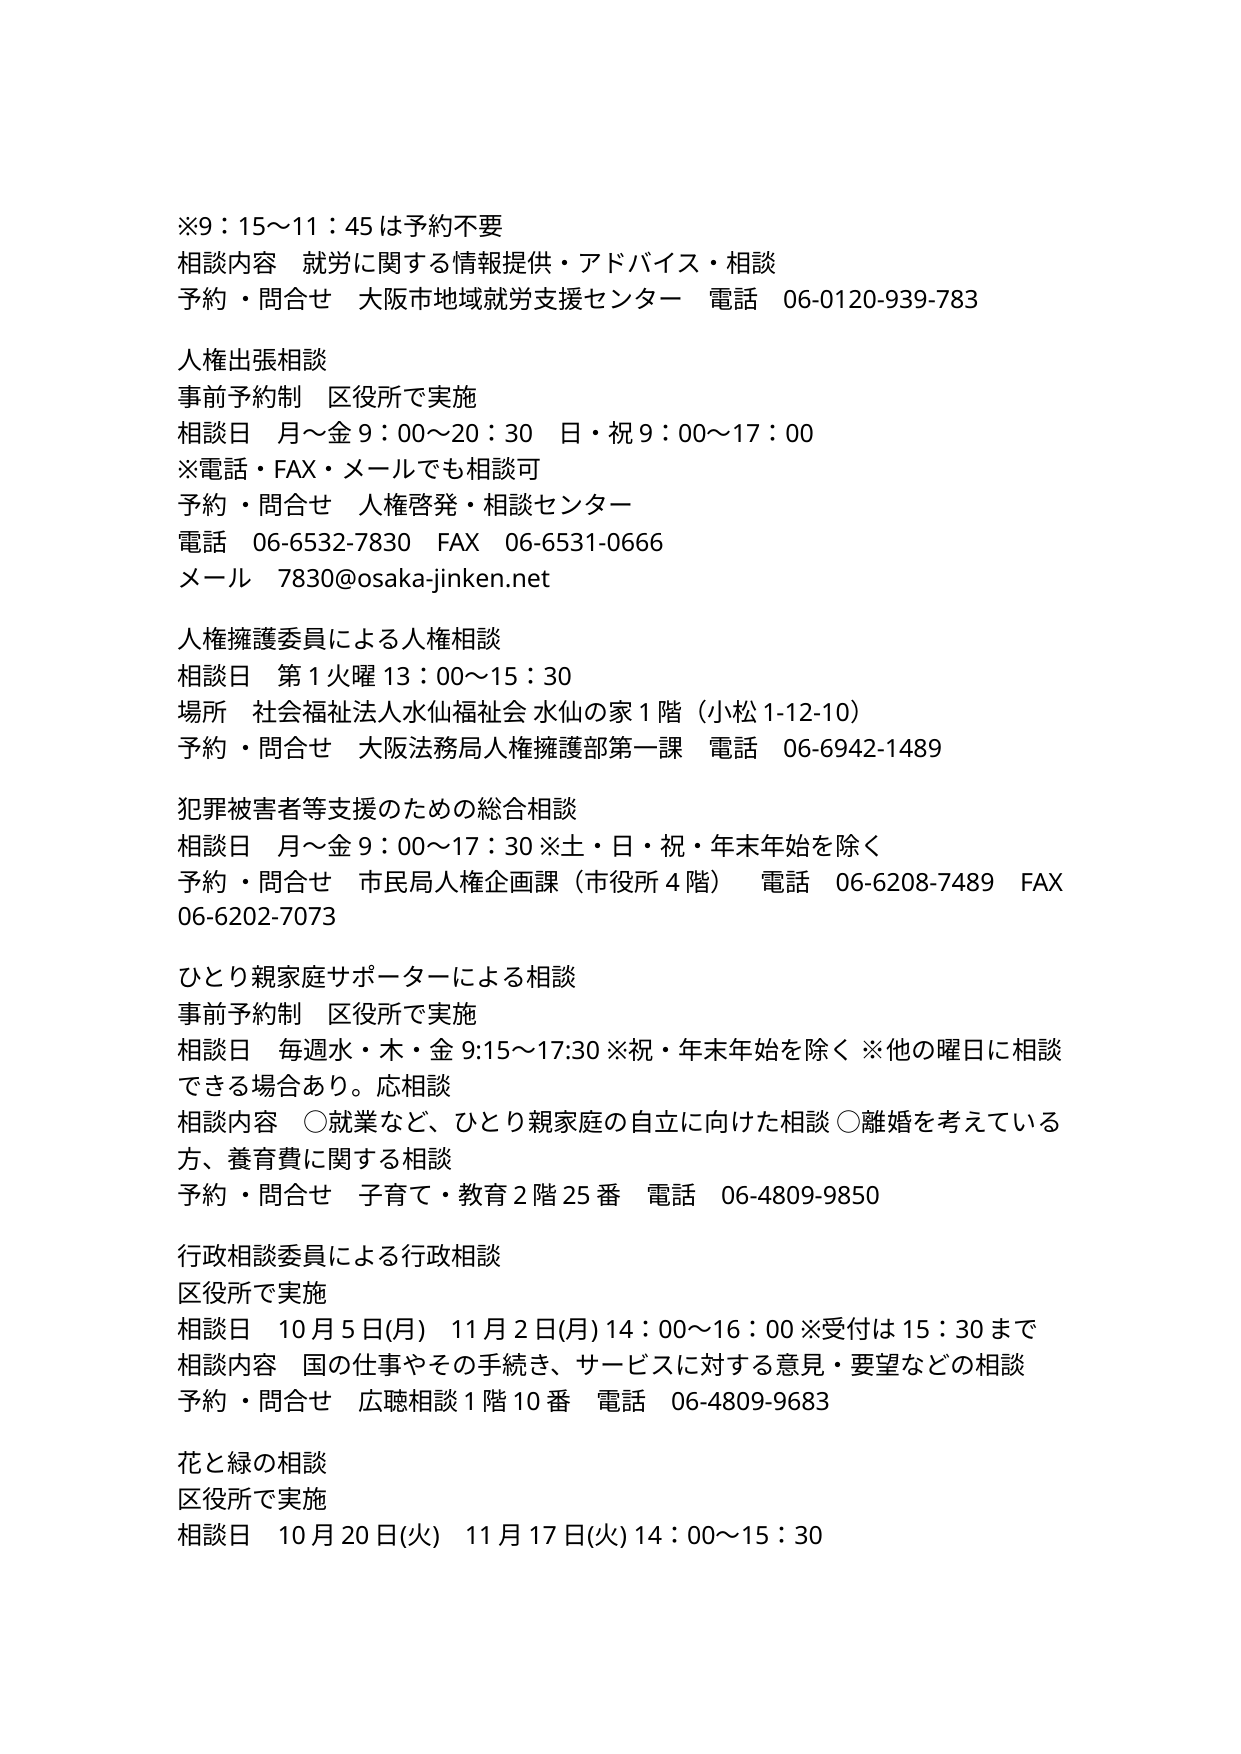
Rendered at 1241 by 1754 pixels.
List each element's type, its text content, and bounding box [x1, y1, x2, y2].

text 相談日 第1火曜 13：00～15：30 [177, 656, 1063, 692]
text 場所 社会福祉法人水仙福祉会 水仙の家1階（小松1-12-10） [177, 692, 1063, 728]
text 予約 ・問合せ 市民局人権企画課（市役所4階） 電話 06-6208-7489 FAX 06-6202-7073 [177, 862, 1063, 933]
text 相談内容 就労に関する情報提供・アドバイス・相談 [177, 243, 1063, 279]
text 相談日 10月5日(月) 11月2日(月) 14：00～16：00 ※受付は15：30まで [177, 1309, 1063, 1346]
text 予約 ・問合せ 広聴相談1階10番 電話 06-4809-9683 [177, 1382, 1063, 1418]
text 人権出張相談 [177, 341, 1063, 377]
text 相談内容 ○就業など、ひとり親家庭の自立に向けた相談 ○離婚を考えている方、養育費に関する相談 [177, 1103, 1063, 1175]
text 相談日 毎週水・木・金 9:15～17:30 ※祝・年末年始を除く ※他の曜日に相談できる場合あり。応相談 [177, 1030, 1063, 1103]
text 事前予約制 区役所で実施 [177, 994, 1063, 1030]
text メール 7830@osaka-jinken.net [177, 558, 1063, 594]
text 区役所で実施 [177, 1479, 1063, 1516]
text 予約 ・問合せ 大阪法務局人権擁護部第一課 電話 06-6942-1489 [177, 728, 1063, 765]
text 予約 ・問合せ 大阪市地域就労支援センター 電話 06-0120-939-783 [177, 279, 1063, 316]
text 区役所で実施 [177, 1273, 1063, 1309]
text 電話 06-6532-7830 FAX 06-6531-0666 [177, 522, 1063, 558]
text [177, 207, 1063, 243]
text 相談日 月～金 9：00～20：30 日・祝 9：00～17：00 [177, 413, 1063, 449]
text 相談日 月～金 9：00～17：30 ※土・日・祝・年末年始を除く [177, 826, 1063, 862]
text 事前予約制 区役所で実施 [177, 377, 1063, 413]
text ※電話・FAX・メールでも相談可 [177, 449, 1063, 486]
text 人権擁護委員による人権相談 [177, 620, 1063, 656]
text ひとり親家庭サポーターによる相談 [177, 958, 1063, 994]
text 花と緑の相談 [177, 1443, 1063, 1479]
text 予約 ・問合せ 子育て・教育2階25番 電話 06-4809-9850 [177, 1175, 1063, 1212]
text 行政相談委員による行政相談 [177, 1237, 1063, 1273]
text 犯罪被害者等支援のための総合相談 [177, 790, 1063, 826]
text 相談日 10月20日(火) 11月17日(火) 14：00～15：30 [177, 1516, 1063, 1552]
text 予約 ・問合せ 人権啓発・相談センター [177, 486, 1063, 522]
text 相談内容 国の仕事やその手続き、サービスに対する意見・要望などの相談 [177, 1346, 1063, 1382]
